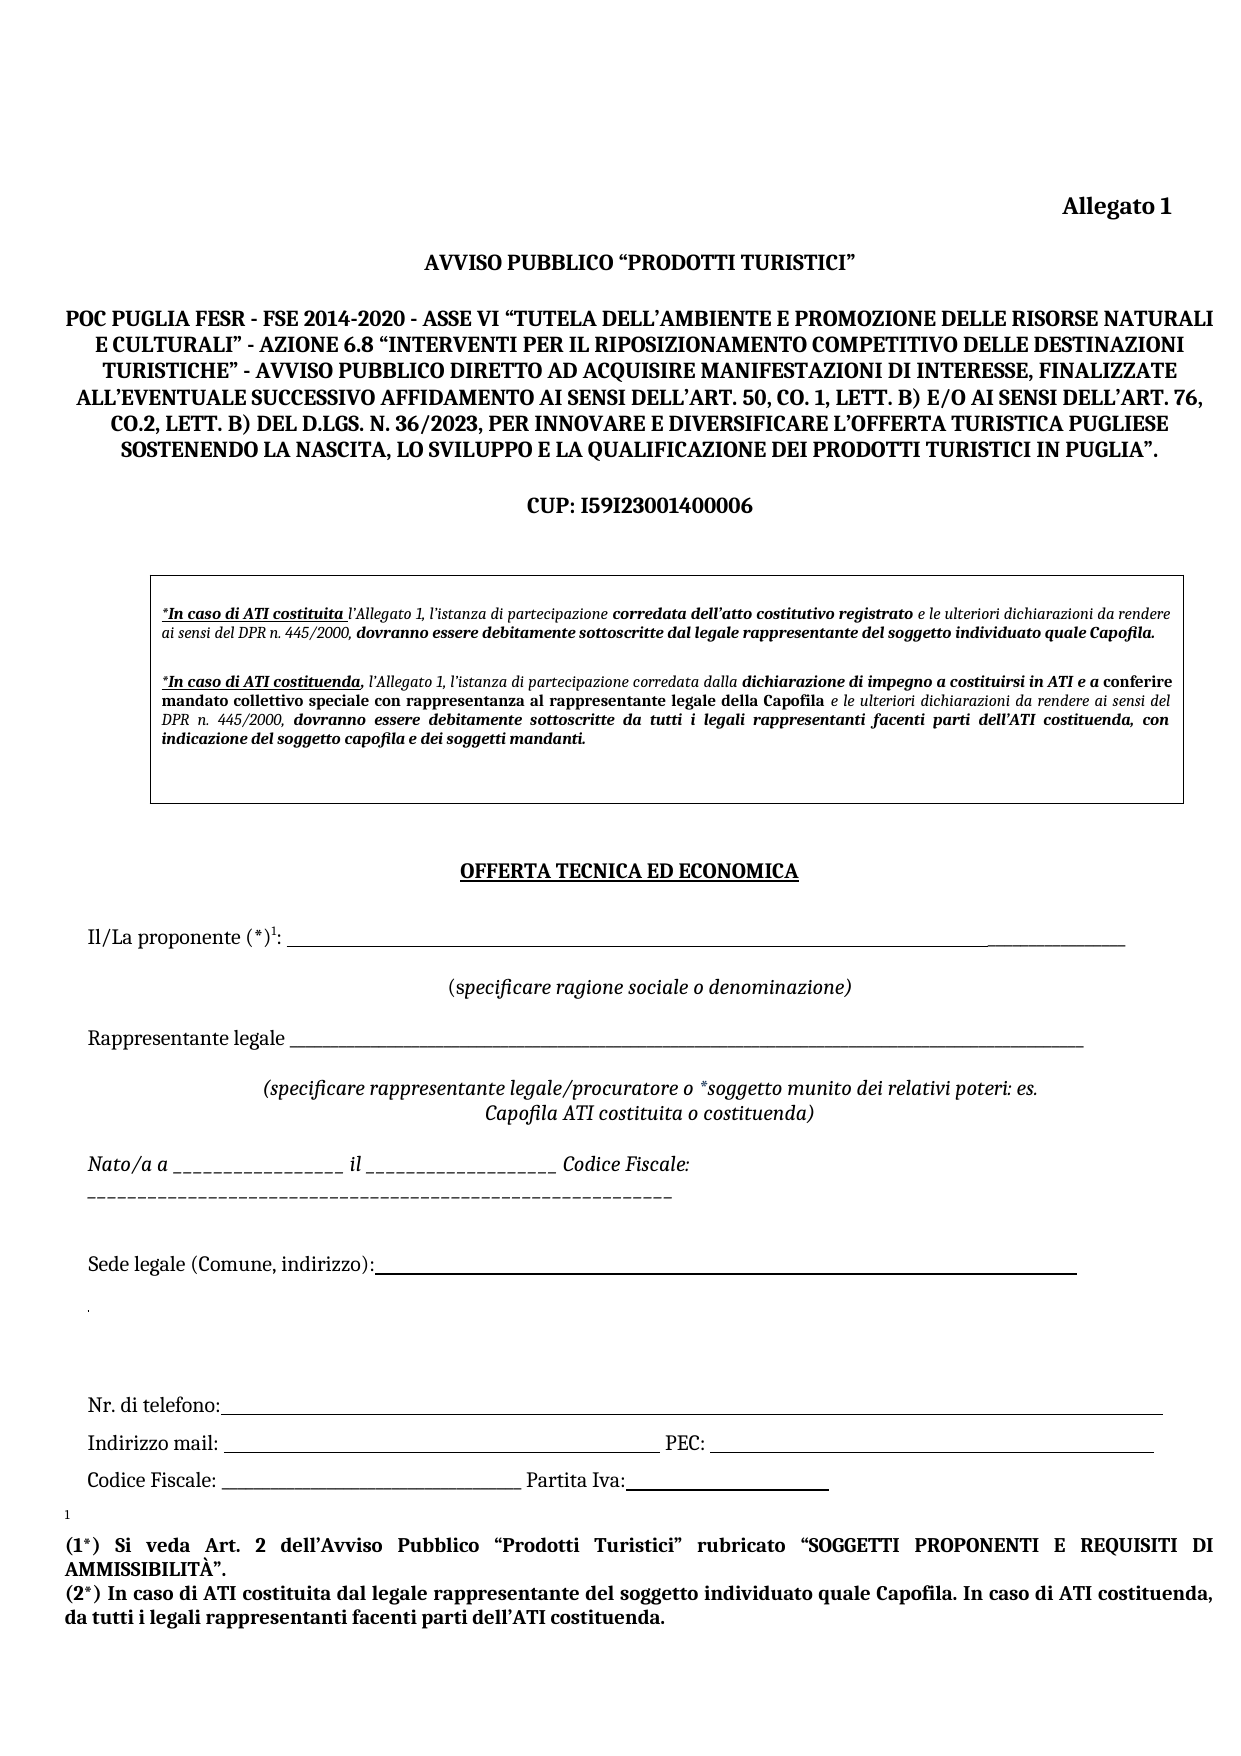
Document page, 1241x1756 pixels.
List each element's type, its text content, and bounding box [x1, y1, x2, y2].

text POC PUGLIA FESR - FSE 2014-2020 - ASSE VI “TUTELA DELL’AMBIENTE E PROMOZIONE DELLE RISORSE NATURALI E CULTURALI” - AZIONE 6.8 “INTERVENTI PER IL RIPOSIZIONAMENTO COMPETITIVO DELLE DESTINAZIONI TURISTICHE” - AVVISO PUBBLICO DIRETTO AD ACQUISIRE MANIFESTAZIONI DI INTERESSE, FINALIZZATE ALL’EVENTUALE SUCCESSIVO AFFIDAMENTO AI SENSI DELL’ART. 50, CO. 1, LETT. B) E/O AI SENSI DELL’ART. 76, CO.2, LETT. B) DEL D.LGS. N. 36/2023, PER INNOVARE E DIVERSIFICARE L’OFFERTA TURISTICA PUGLIESE SOSTENENDO LA NASCITA, LO SVILUPPO E LA QUALIFICAZIONE DEI PRODOTTI TURISTICI IN PUGLIA”. [64, 305, 1215, 463]
text OFFERTA TECNICA ED ECONOMICA [64, 859, 1194, 884]
text Capofila ATI costituita o costituenda) [87, 1101, 1215, 1126]
text (specificare ragione sociale o denominazione) [87, 975, 1215, 1000]
text Rappresentante legale __________________________________________________________________________________________________ [87, 1025, 1215, 1051]
table_header *In caso di ATI costituita l’Allegato 1, l’istanza di partecipazione corredata dell’atto costitutivo registrato e le ulteriori dichiarazioni da rendere ai sensi del DPR n. 445/2000, dovranno essere debitamente sottoscritte dal legale rappresentante del soggetto individuato quale Capofila. *In caso di ATI costituenda, l’Allegato 1, l’istanza di partecipazione corredata dalla dichiarazione di impegno a costituirsi in ATI e a conferire mandato collettivo speciale con rappresentanza al rappresentante legale della Capofila e le ulteriori dichiarazioni da rendere ai sensi del DPR n. 445/2000, dovranno essere debitamente sottoscritte da tutti i legali rappresentanti facenti parti dell’ATI costituenda, con indicazione del soggetto capofila e dei soggetti mandanti. [151, 576, 1183, 802]
text Il/La proponente (*): _________________ [87, 924, 1215, 950]
text Nato/a a _________________ il ___________________ Codice Fiscale: __________________________________________________________ [87, 1151, 1215, 1202]
text (specificare rappresentante legale/procuratore o *soggetto munito dei relativi poteri: es. [87, 1076, 1215, 1101]
text CUP: I59I23001400006 [64, 493, 1215, 519]
text Nr. di telefono: Indirizzo mail: PEC: Codice Fiscale: _____________________________________ Partita Iva: [87, 1393, 1164, 1493]
text Allegato 1 [64, 192, 1172, 221]
text AVVISO PUBBLICO “PRODOTTI TURISTICI” [64, 250, 1215, 276]
text Sede legale (Comune, indirizzo): [64, 1252, 1172, 1277]
